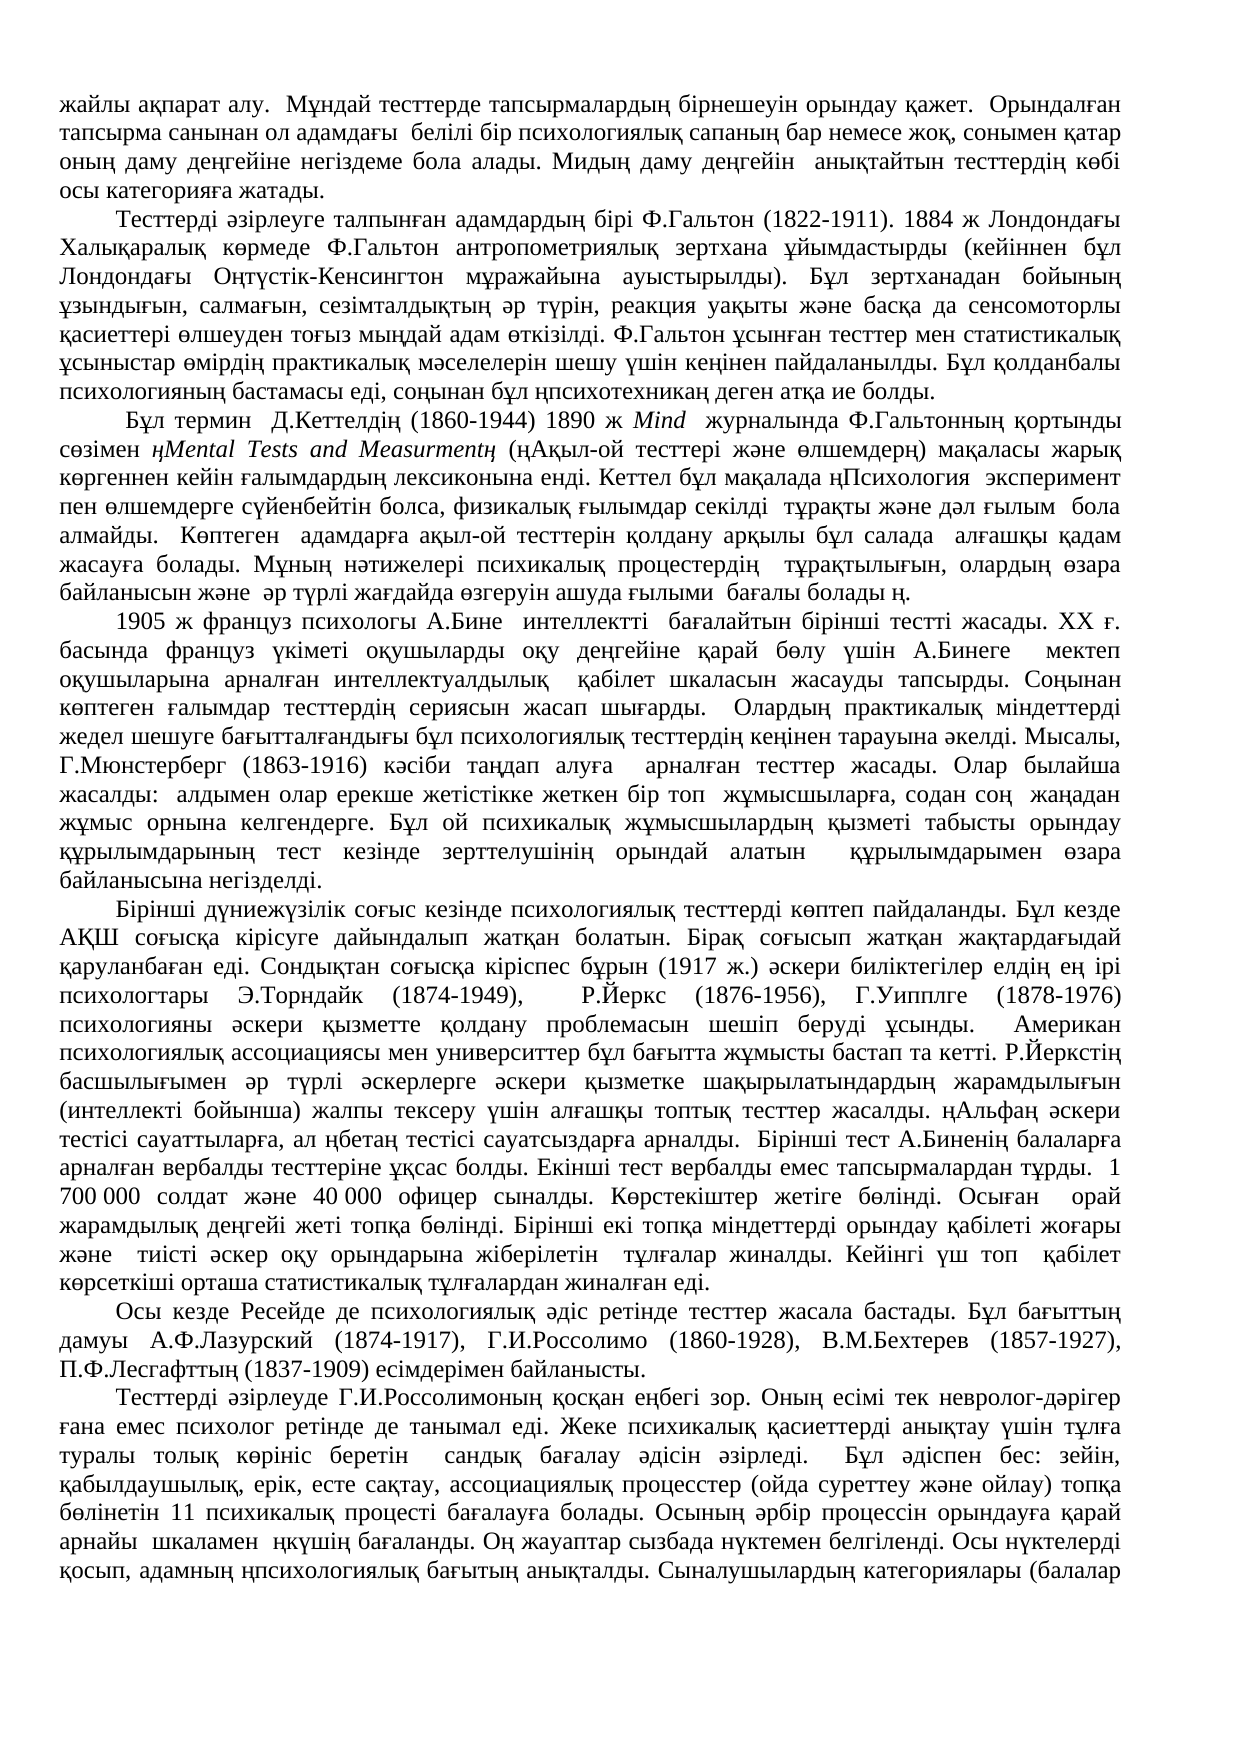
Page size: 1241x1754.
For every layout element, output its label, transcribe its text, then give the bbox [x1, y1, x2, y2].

text Осы кезде Ресейде де психологиялық әдіс ретінде тесттер жасала бастады. Бұл бағыттың дамуы А.Ф.Лазурский (1874-1917), Г.И.Россолимо (1860-1928), В.М.Бехтерев (1857-1927), П.Ф.Лесгафттың (1837-1909) есімдерімен байланысты. [59, 1296, 1122, 1382]
text Тесттерді әзірлеуге талпынған адамдардың бірі Ф.Гальтон (1822-1911). 1884 ж Лондондағы Халықаралық көрмеде Ф.Гальтон антропометриялық зертхана ұйымдастырды (кейіннен бұл Лондондағы Оңтүстік-Кенсингтон мұражайына ауыстырылды). Бұл зертханадан бойының ұзындығын, салмағын, сезімталдықтың әр түрін, реакция уақыты және басқа да сенсомоторлы қасиеттері өлшеуден тоғыз мыңдай адам өткізілді. Ф.Гальтон ұсынған тесттер мен статистикалық ұсыныстар өмірдің практикалық мәселелерін шешу үшін кеңінен пайдаланылды. Бұл қолданбалы психологияның бастамасы еді, соңынан бұл ңпсихотехникаң деген атқа ие болды. [59, 204, 1122, 405]
text 1905 ж француз психологы А.Бине интеллектті бағалайтын бірінші тестті жасады. ХХ ғ. басында француз үкіметі оқушыларды оқу деңгейіне қарай бөлу үшін А.Бинеге мектеп оқушыларына арналған интеллектуалдылық қабілет шкаласын жасауды тапсырды. Соңынан көптеген ғалымдар тесттердің сериясын жасап шығарды. Олардың практикалық міндеттерді жедел шешуге бағытталғандығы бұл психологиялық тесттердің кеңінен тарауына әкелді. Мысалы, Г.Мюнстерберг (1863-1916) кәсіби таңдап алуға арналған тесттер жасады. Олар былайша жасалды: алдымен олар ерекше жетістікке жеткен бір топ жұмысшыларға, содан соң жаңадан жұмыс орнына келгендерге. Бұл ой психикалық жұмысшылардың қызметі табысты орындау құрылымдарының тест кезінде зерттелушінің орындай алатын құрылымдарымен өзара байланысына негізделді. [59, 606, 1122, 894]
text Бұл термин Д.Кеттелдің (1860-1944) 1890 ж Mind журналында Ф.Гальтонның қортынды сөзімен ңMental Tests and Measurmentң (ңАқыл-ой тесттері және өлшемдерң) мақаласы жарық көргеннен кейін ғалымдардың лексиконына енді. Кеттел бұл мақалада ңПсихология эксперимент пен өлшемдерге сүйенбейтін болса, физикалық ғылымдар секілді тұрақты және дәл ғылым бола алмайды. Көптеген адамдарға ақыл-ой тесттерін қолдану арқылы бұл салада алғашқы қадам жасауға болады. Мұның нәтижелері психикалық процестердің тұрақтылығын, олардың өзара байланысын және әр түрлі жағдайда өзгеруін ашуда ғылыми бағалы болады ң. [59, 405, 1122, 606]
text Бірінші дүниежүзілік соғыс кезінде психологиялық тесттерді көптеп пайдаланды. Бұл кезде АҚШ соғысқа кірісуге дайындалып жатқан болатын. Бірақ соғысып жатқан жақтардағыдай қаруланбаған еді. Сондықтан соғысқа кіріспес бұрын (1917 ж.) әскери биліктегілер елдің ең ірі психологтары Э.Торндайк (1874-1949), Р.Йеркс (1876-1956), Г.Уипплге (1878-1976) психологияны әскери қызметте қолдану проблемасын шешіп беруді ұсынды. Американ психологиялық ассоциациясы мен университтер бұл бағытта жұмысты бастап та кетті. Р.Йеркстің басшылығымен әр түрлі әскерлерге әскери қызметке шақырылатындардың жарамдылығын (интеллекті бойынша) жалпы тексеру үшін алғашқы топтық тесттер жасалды. ңАльфаң әскери тестісі сауаттыларға, ал ңбетаң тестісі сауатсыздарға арналды. Бірінші тест А.Биненің балаларға арналған вербалды тесттеріне ұқсас болды. Екінші тест вербалды емес тапсырмалардан тұрды. 1 700 000 солдат және 40 000 офицер сыналды. Көрстекіштер жетіге бөлінді. Осыған орай жарамдылық деңгейі жеті топқа бөлінді. Бірінші екі топқа міндеттерді орындау қабілеті жоғары және тиісті әскер оқу орындарына жіберілетін тұлғалар жиналды. Кейінгі үш топ қабілет көрсеткіші орташа статистикалық тұлғалардан жиналған еді. [59, 894, 1122, 1296]
